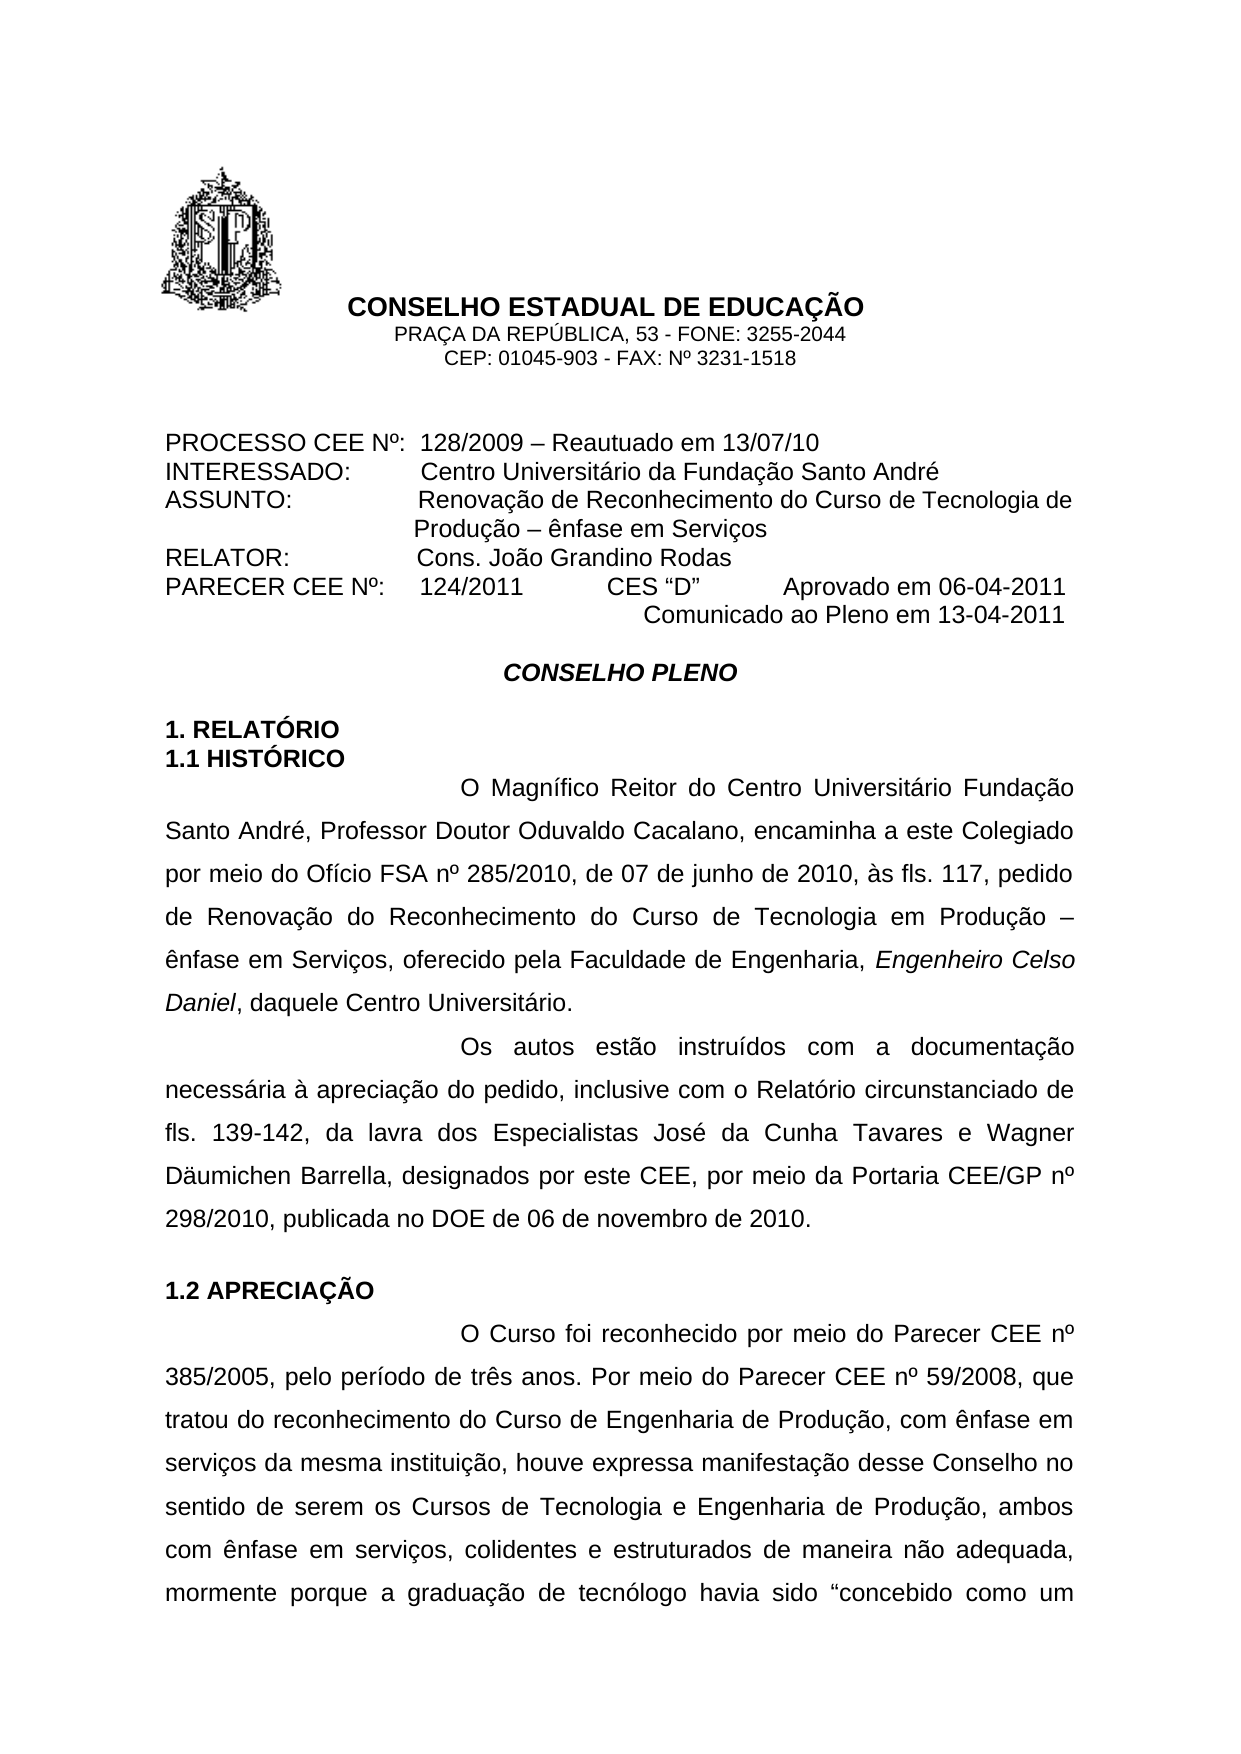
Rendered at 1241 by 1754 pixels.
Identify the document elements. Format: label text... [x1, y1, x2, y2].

text CONSELHO PLENO [165, 658, 1075, 686]
text PARECER CEE Nº: 124/2011 CES “D” Aprovado em 06-04-2011 [165, 571, 1075, 600]
text Produção – ênfase em Serviços [165, 514, 1075, 543]
text CEP: 01045-903 - FAX: Nº 3231-1518 [165, 346, 1075, 370]
text RELATOR: Cons. João Grandino Rodas [165, 543, 1075, 571]
text Os autos estão instruídos com a documentação necessária à apreciação do pedido, inclusive com o Relatório circunstanciado de fls. 139-142, da lavra dos Especialistas José da Cunha Tavares e Wagner Däumichen Barrella, designados por este CEE, por meio da Portaria CEE/GP nº 298/2010, publicada no DOE de 06 de novembro de 2010. [165, 1031, 1075, 1233]
text PROCESSO CEE Nº: 128/2009 – Reautuado em 13/07/10 [165, 428, 1075, 456]
text PRAÇA DA REPÚBLICA, 53 - FONE: 3255-2044 [165, 322, 1075, 346]
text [165, 1319, 1075, 1606]
text INTERESSADO: Centro Universitário da Fundação Santo André [165, 456, 1075, 485]
text Comunicado ao Pleno em 13-04-2011 [165, 600, 1075, 629]
text ASSUNTO: Renovação de Reconhecimento do Curso de Tecnologia de [165, 485, 1075, 514]
text 1.2 APRECIAÇÃO [165, 1276, 1075, 1304]
text 1. RELATÓRIO [165, 715, 1075, 744]
text CONSELHO ESTADUAL DE EDUCAÇÃO [155, 159, 1075, 322]
text O Magnífico Reitor do Centro Universitário Fundação Santo André, Professor Doutor Oduvaldo Cacalano, encaminha a este Colegiado por meio do Ofício FSA nº 285/2010, de 07 de junho de 2010, às fls. 117, pedido de Renovação do Reconhecimento do Curso de Tecnologia em Produção – ênfase em Serviços, oferecido pela Faculdade de Engenharia, Engenheiro Celso Daniel, daquele Centro Universitário. [165, 773, 1075, 1017]
text 1.1 HISTÓRICO [165, 744, 1075, 773]
